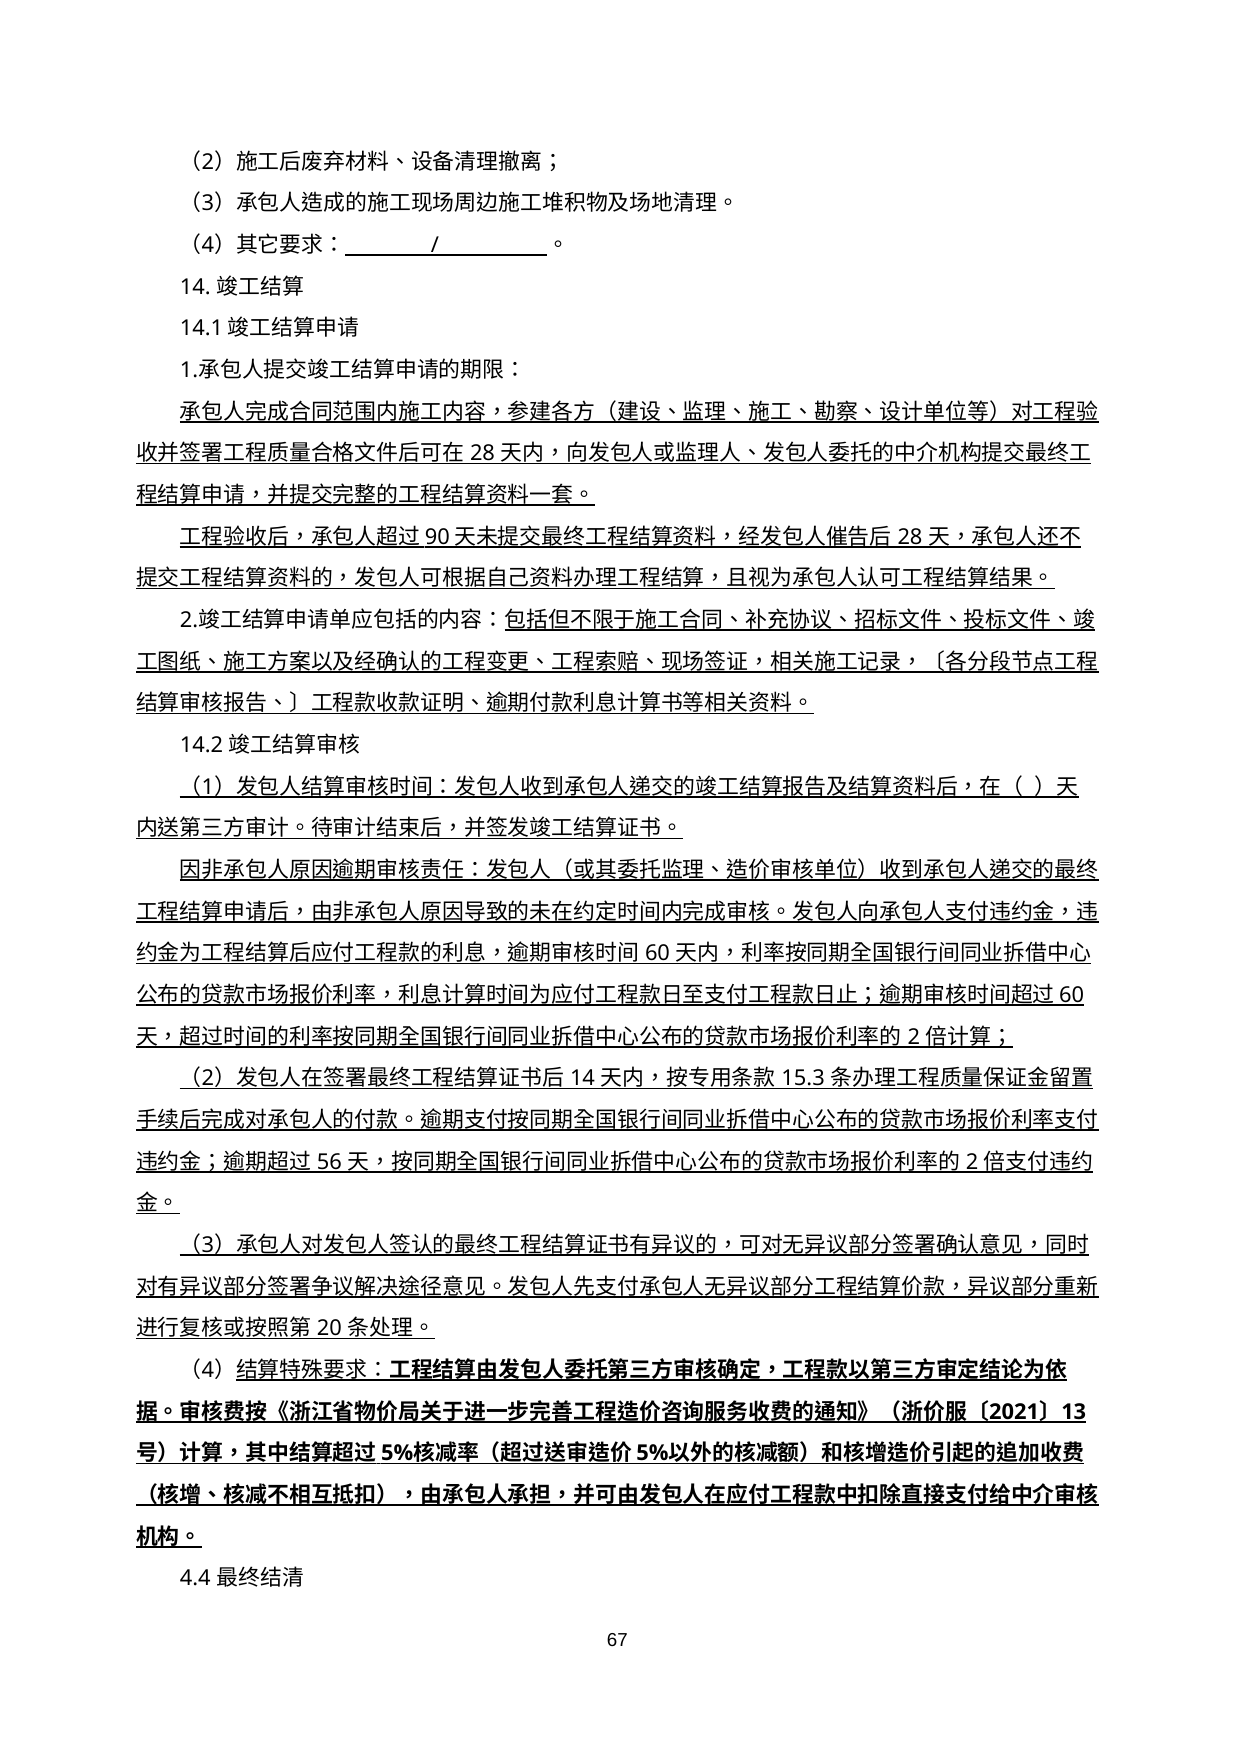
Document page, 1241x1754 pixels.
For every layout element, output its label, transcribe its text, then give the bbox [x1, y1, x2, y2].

text 4.4 最终结清 [136, 1552, 1098, 1594]
text （2）发包人在签署最终工程结算证书后 14 天内，按专用条款 15.3 条办理工程质量保证金留置手续后完成对承包人的付款。逾期支付按同期全国银行间同业拆借中心公布的贷款市场报价利率支付违约金；逾期超过 56 天，按同期全国银行间同业拆借中心公布的贷款市场报价利率的 2 倍支付违约金。 [136, 1131, 1098, 1219]
text （2）施工后废弃材料、设备清理撤离； [136, 136, 1098, 177]
text 因非承包人原因逾期审核责任：发包人（或其委托监理、造价审核单位）收到承包人递交的最终工程结算申请后，由非承包人原因导致的未在约定时间内完成审核。发包人向承包人支付违约金，违约金为工程结算后应付工程款的利息，逾期审核时间 60 天内，利率按同期全国银行间同业拆借中心公布的贷款市场报价利率，利息计算时间为应付工程款日至支付工程款日止；逾期审核时间超过60天，超过时间的利率按同期全国银行间同业拆借中心公布的贷款市场报价利率的 2 倍计算； [136, 844, 1098, 921]
text 14.2 竣工结算审核 [136, 719, 1098, 761]
text （1）发包人结算审核时间：发包人收到承包人递交的竣工结算报告及结算资料后，在（ ）天内送第三方审计。待审计结束后，并签发竣工结算证书。 [136, 761, 1098, 844]
text （3）承包人造成的施工现场周边施工堆积物及场地清理。 [136, 177, 1098, 219]
text 14. 竣工结算 [136, 261, 1098, 302]
text 2.竣工结算申请单应包括的内容：包括但不限于施工合同、补充协议、招标文件、投标文件、竣工图纸、施工方案以及经确认的工程变更、工程索赔、现场签证，相关施工记录，〔各分段节点工程结算审核报告、〕工程款收款证明、逾期付款利息计算书等相关资料。 [136, 673, 1098, 719]
text （4）结算特殊要求：工程结算由发包人委托第三方审核确定，工程款以第三方审定结论为依据。审核费按《浙江省物价局关于进一步完善工程造价咨询服务收费的通知》（浙价服〔2021〕13号）计算，其中结算超过5%核减率（超过送审造价5%以外的核减额）和核增造价引起的追加收费（核增、核减不相互抵扣），由承包人承担，并可由发包人在应付工程款中扣除直接支付给中介审核机构。 [136, 1506, 1098, 1552]
text （4）结算特殊要求：工程结算由发包人委托第三方审核确定，工程款以第三方审定结论为依据。审核费按《浙江省物价局关于进一步完善工程造价咨询服务收费的通知》（浙价服〔2021〕13号）计算，其中结算超过5%核减率（超过送审造价5%以外的核减额）和核增造价引起的追加收费（核增、核减不相互抵扣），由承包人承担，并可由发包人在应付工程款中扣除直接支付给中介审核机构。 [136, 1344, 1098, 1504]
text 2.竣工结算申请单应包括的内容：包括但不限于施工合同、补充协议、招标文件、投标文件、竣工图纸、施工方案以及经确认的工程变更、工程索赔、现场签证，相关施工记录，〔各分段节点工程结算审核报告、〕工程款收款证明、逾期付款利息计算书等相关资料。 [136, 594, 1098, 671]
text 1.承包人提交竣工结算申请的期限： [136, 344, 1098, 386]
text （3）承包人对发包人签认的最终工程结算证书有异议的，可对无异议部分签署确认意见，同时对有异议部分签署争议解决途径意见。发包人先支付承包人无异议部分工程结算价款，异议部分重新进行复核或按照第 20 条处理。 [136, 1219, 1098, 1296]
text （4）其它要求： / 。 [136, 219, 1098, 261]
text 承包人完成合同范围内施工内容，参建各方（建设、监理、施工、勘察、设计单位等）对工程验收并签署工程质量合格文件后可在 28 天内，向发包人或监理人、发包人委托的中介机构提交最终工程结算申请，并提交完整的工程结算资料一套。 [136, 386, 1098, 511]
text 因非承包人原因逾期审核责任：发包人（或其委托监理、造价审核单位）收到承包人递交的最终工程结算申请后，由非承包人原因导致的未在约定时间内完成审核。发包人向承包人支付违约金，违约金为工程结算后应付工程款的利息，逾期审核时间 60 天内，利率按同期全国银行间同业拆借中心公布的贷款市场报价利率，利息计算时间为应付工程款日至支付工程款日止；逾期审核时间超过60天，超过时间的利率按同期全国银行间同业拆借中心公布的贷款市场报价利率的 2 倍计算； [136, 923, 1098, 1052]
text （3）承包人对发包人签认的最终工程结算证书有异议的，可对无异议部分签署确认意见，同时对有异议部分签署争议解决途径意见。发包人先支付承包人无异议部分工程结算价款，异议部分重新进行复核或按照第 20 条处理。 [136, 1298, 1098, 1344]
text （2）发包人在签署最终工程结算证书后 14 天内，按专用条款 15.3 条办理工程质量保证金留置手续后完成对承包人的付款。逾期支付按同期全国银行间同业拆借中心公布的贷款市场报价利率支付违约金；逾期超过 56 天，按同期全国银行间同业拆借中心公布的贷款市场报价利率的 2 倍支付违约金。 [136, 1052, 1098, 1129]
text 14.1竣工结算申请 [136, 302, 1098, 344]
text 工程验收后，承包人超过90天未提交最终工程结算资料，经发包人催告后 28 天，承包人还不提交工程结算资料的，发包人可根据自己资料办理工程结算，且视为承包人认可工程结算结果。 [136, 511, 1098, 594]
